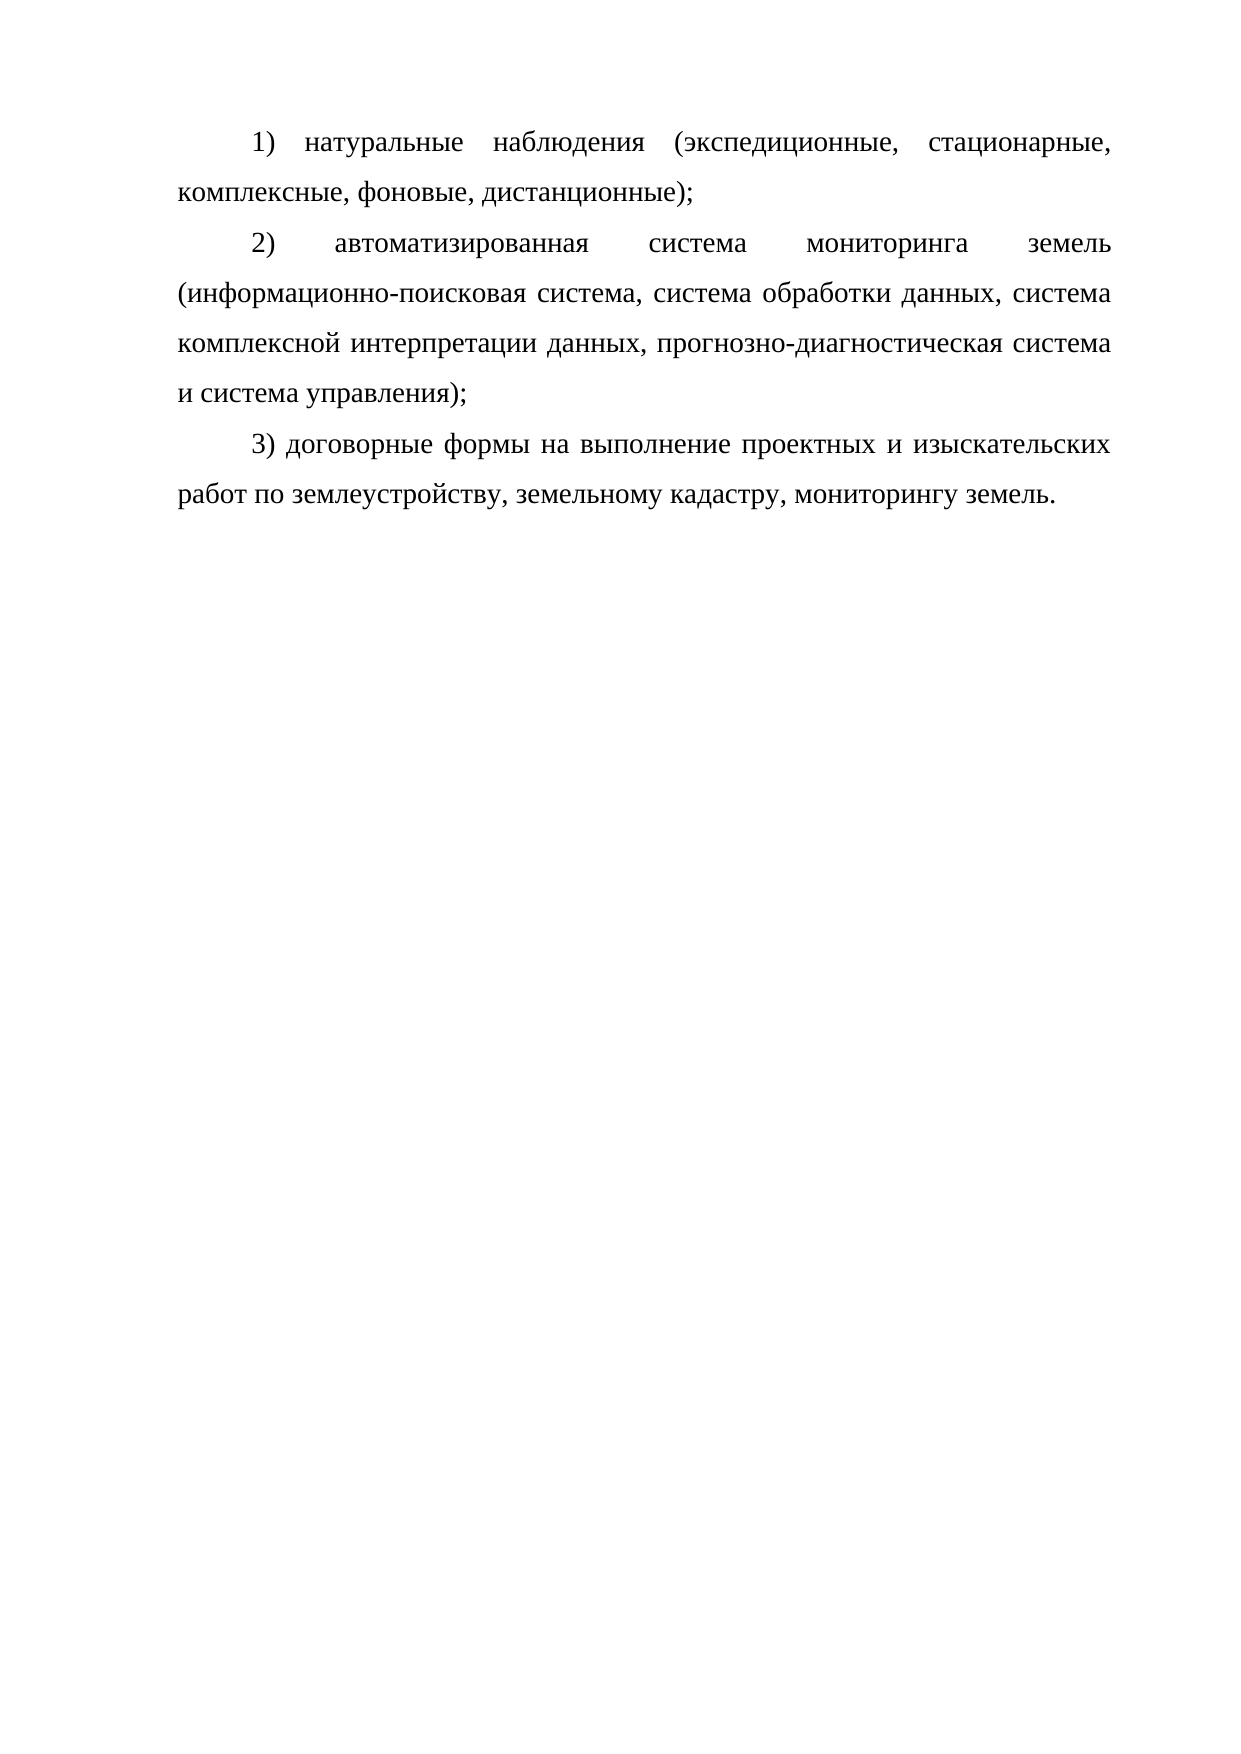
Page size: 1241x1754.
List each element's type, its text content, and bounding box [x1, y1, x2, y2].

text 2) автоматизированная система мониторинга земель (информационно-поисковая система, система обработки данных, система комплексной интерпретации данных, прогнозно-диагностическая система и система управления); [177, 225, 1112, 409]
text 1) натуральные наблюдения (экспедиционные, стационарные, комплексные, фоновые, дистанционные); [177, 124, 1112, 208]
text 3) договорные формы на выполнение проектных и изыскательских работ по землеустройству, земельному кадастру, мониторингу земель. [177, 426, 1112, 510]
